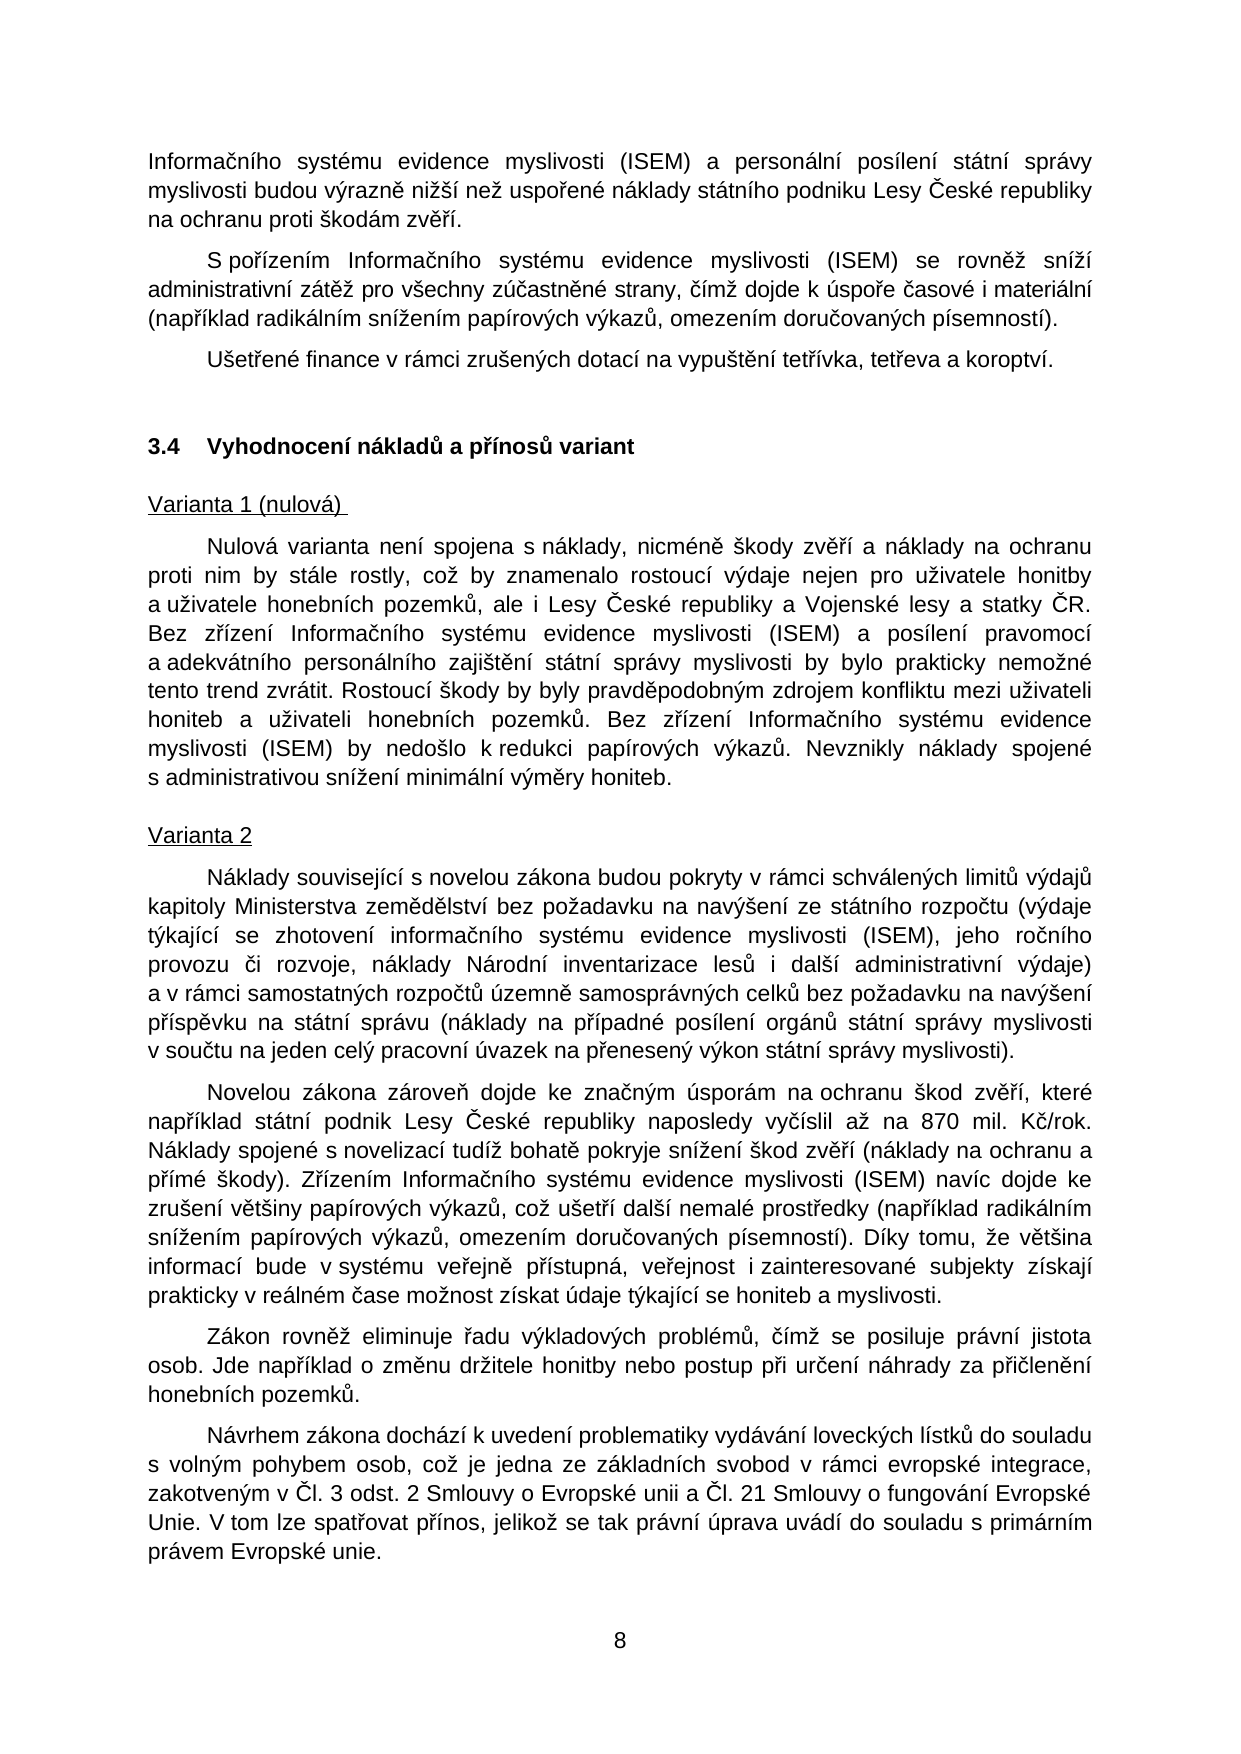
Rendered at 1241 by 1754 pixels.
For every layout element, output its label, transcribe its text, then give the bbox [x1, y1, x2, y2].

text 3.4 Vyhodnocení nákladů a přínosů variant [148, 433, 1093, 459]
text Ušetřené finance v rámci zrušených dotací na vypuštění tetřívka, tetřeva a koroptví. [148, 346, 1093, 373]
text Novelou zákona zároveň dojde ke značným úsporám na ochranu škod zvěří, které například státní podnik Lesy České republiky naposledy vyčíslil až na 870 mil. Kč/rok. Náklady spojené s novelizací tudíž bohatě pokryje snížení škod zvěří (náklady na ochranu a přímé škody). Zřízením Informačního systému evidence myslivosti (ISEM) navíc dojde ke zrušení většiny papírových výkazů, což ušetří další nemalé prostředky (například radikálním snížením papírových výkazů, omezením doručovaných písemností). Díky tomu, že většina informací bude v systému veřejně přístupná, veřejnost i zainteresované subjekty získají prakticky v reálném čase možnost získat údaje týkající se honiteb a myslivosti. [148, 1079, 1093, 1308]
text Zákon rovněž eliminuje řadu výkladových problémů, čímž se posiluje právní jistota osob. Jde například o změnu držitele honitby nebo postup při určení náhrady za přičlenění honebních pozemků. [148, 1323, 1093, 1407]
text Nulová varianta není spojena s náklady, nicméně škody zvěří a náklady na ochranu proti nim by stále rostly, což by znamenalo rostoucí výdaje nejen pro uživatele honitby a uživatele honebních pozemků, ale i Lesy České republiky a Vojenské lesy a statky ČR. Bez zřízení Informačního systému evidence myslivosti (ISEM) a posílení pravomocí a adekvátního personálního zajištění státní správy myslivosti by bylo prakticky nemožné tento trend zvrátit. Rostoucí škody by byly pravděpodobným zdrojem konfliktu mezi uživateli honiteb a uživateli honebních pozemků. Bez zřízení Informačního systému evidence myslivosti (ISEM) by nedošlo k redukci papírových výkazů. Nevznikly náklady spojené s administrativou snížení minimální výměry honiteb. [148, 533, 1093, 791]
text Varianta 2 [148, 822, 1093, 848]
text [148, 148, 1093, 232]
text S pořízením Informačního systému evidence myslivosti (ISEM) se rovněž sníží administrativní zátěž pro všechny zúčastněné strany, čímž dojde k úspoře časové i materiální (například radikálním snížením papírových výkazů, omezením doručovaných písemností). [148, 247, 1093, 331]
text Varianta 1 (nulová) [148, 491, 1093, 517]
text Návrhem zákona dochází k uvedení problematiky vydávání loveckých lístků do souladu s volným pohybem osob, což je jedna ze základních svobod v rámci evropské integrace, zakotveným v Čl. 3 odst. 2 Smlouvy o Evropské unii a Čl. 21 Smlouvy o fungování Evropské Unie. V tom lze spatřovat přínos, jelikož se tak právní úprava uvádí do souladu s primárním právem Evropské unie. [148, 1422, 1093, 1564]
text Náklady související s novelou zákona budou pokryty v rámci schválených limitů výdajů kapitoly Ministerstva zemědělství bez požadavku na navýšení ze státního rozpočtu (výdaje týkající se zhotovení informačního systému evidence myslivosti (ISEM), jeho ročního provozu či rozvoje, náklady Národní inventarizace lesů i další administrativní výdaje) a v rámci samostatných rozpočtů územně samosprávných celků bez požadavku na navýšení příspěvku na státní správu (náklady na případné posílení orgánů státní správy myslivosti v součtu na jeden celý pracovní úvazek na přenesený výkon státní správy myslivosti). [148, 864, 1093, 1064]
